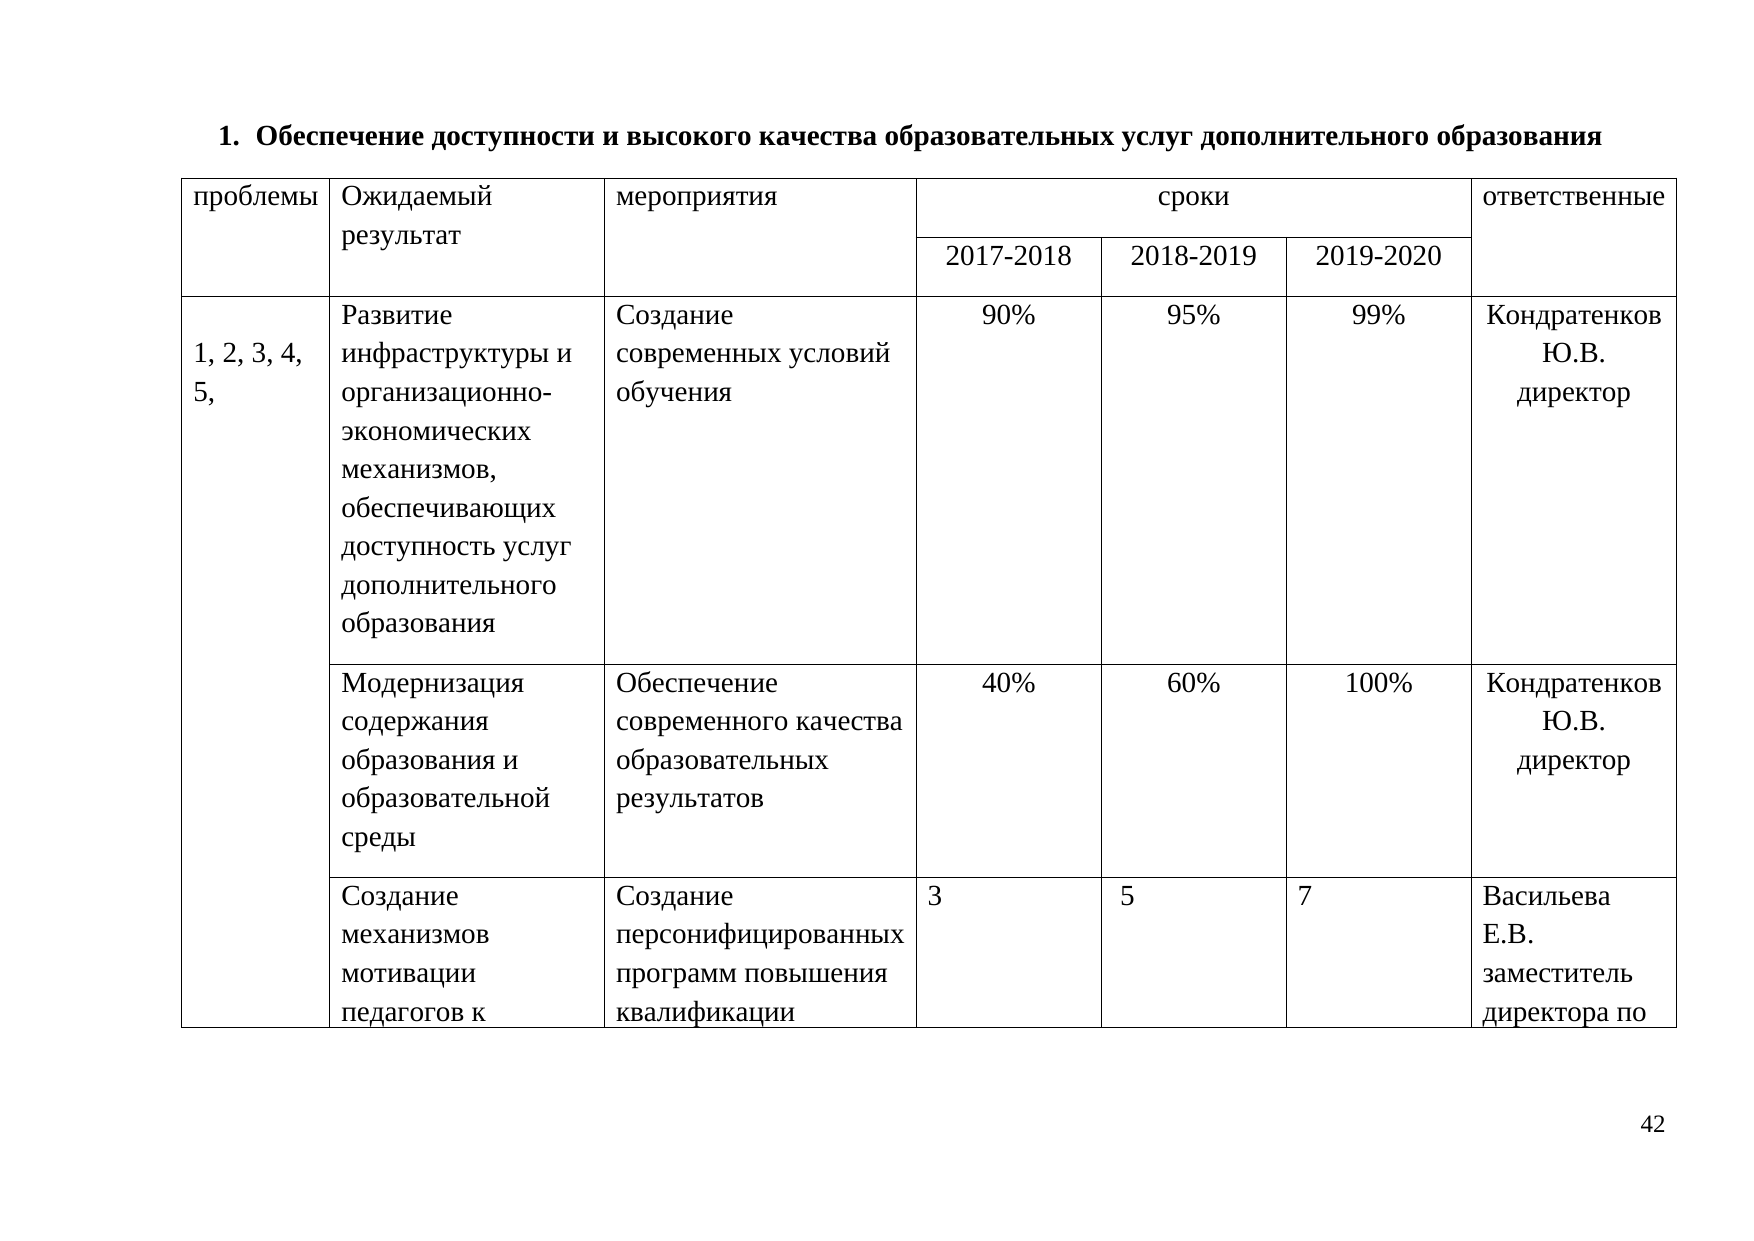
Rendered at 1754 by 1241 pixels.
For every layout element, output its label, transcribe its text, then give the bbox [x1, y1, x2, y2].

table_cell Кондратенков Ю.В. директор [1472, 665, 1676, 877]
table_header Ожидаемый результат [330, 179, 604, 296]
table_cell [605, 878, 916, 1027]
table_cell 2018-2019 [1102, 238, 1286, 296]
table_cell Модернизация содержания образования и образовательной среды [330, 665, 604, 877]
table_cell 3 [917, 878, 1101, 1027]
table_header сроки [917, 179, 1471, 237]
table_cell Кондратенков Ю.В. директор [1472, 297, 1676, 664]
table_cell 40% [917, 665, 1101, 877]
table_cell 5 [1102, 878, 1286, 1027]
table_cell 60% [1102, 665, 1286, 877]
table_cell 100% [1287, 665, 1471, 877]
table_cell 99% [1287, 297, 1471, 664]
table_cell 2019-2020 [1287, 238, 1471, 296]
table_cell Обеспечение современного качества образовательных результатов [605, 665, 916, 877]
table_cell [330, 878, 604, 1027]
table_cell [1472, 878, 1676, 1027]
list Обеспечение доступности и высокого качества образовательных услуг дополнительного образования [156, 118, 1665, 152]
table_header проблемы [182, 179, 329, 296]
table_cell 1, 2, 3, 4, 5, [182, 297, 329, 1027]
table_header мероприятия [605, 179, 916, 296]
table_cell 7 [1287, 878, 1471, 1027]
table_cell Создание современных условий обучения [605, 297, 916, 664]
table_cell 2017-2018 [917, 238, 1101, 296]
table_cell 90% [917, 297, 1101, 664]
table_header ответственные [1472, 179, 1676, 296]
table_cell 95% [1102, 297, 1286, 664]
table_cell Развитие инфраструктуры и организационно- экономических механизмов, обеспечивающих доступность услуг дополнительного образования [330, 297, 604, 664]
